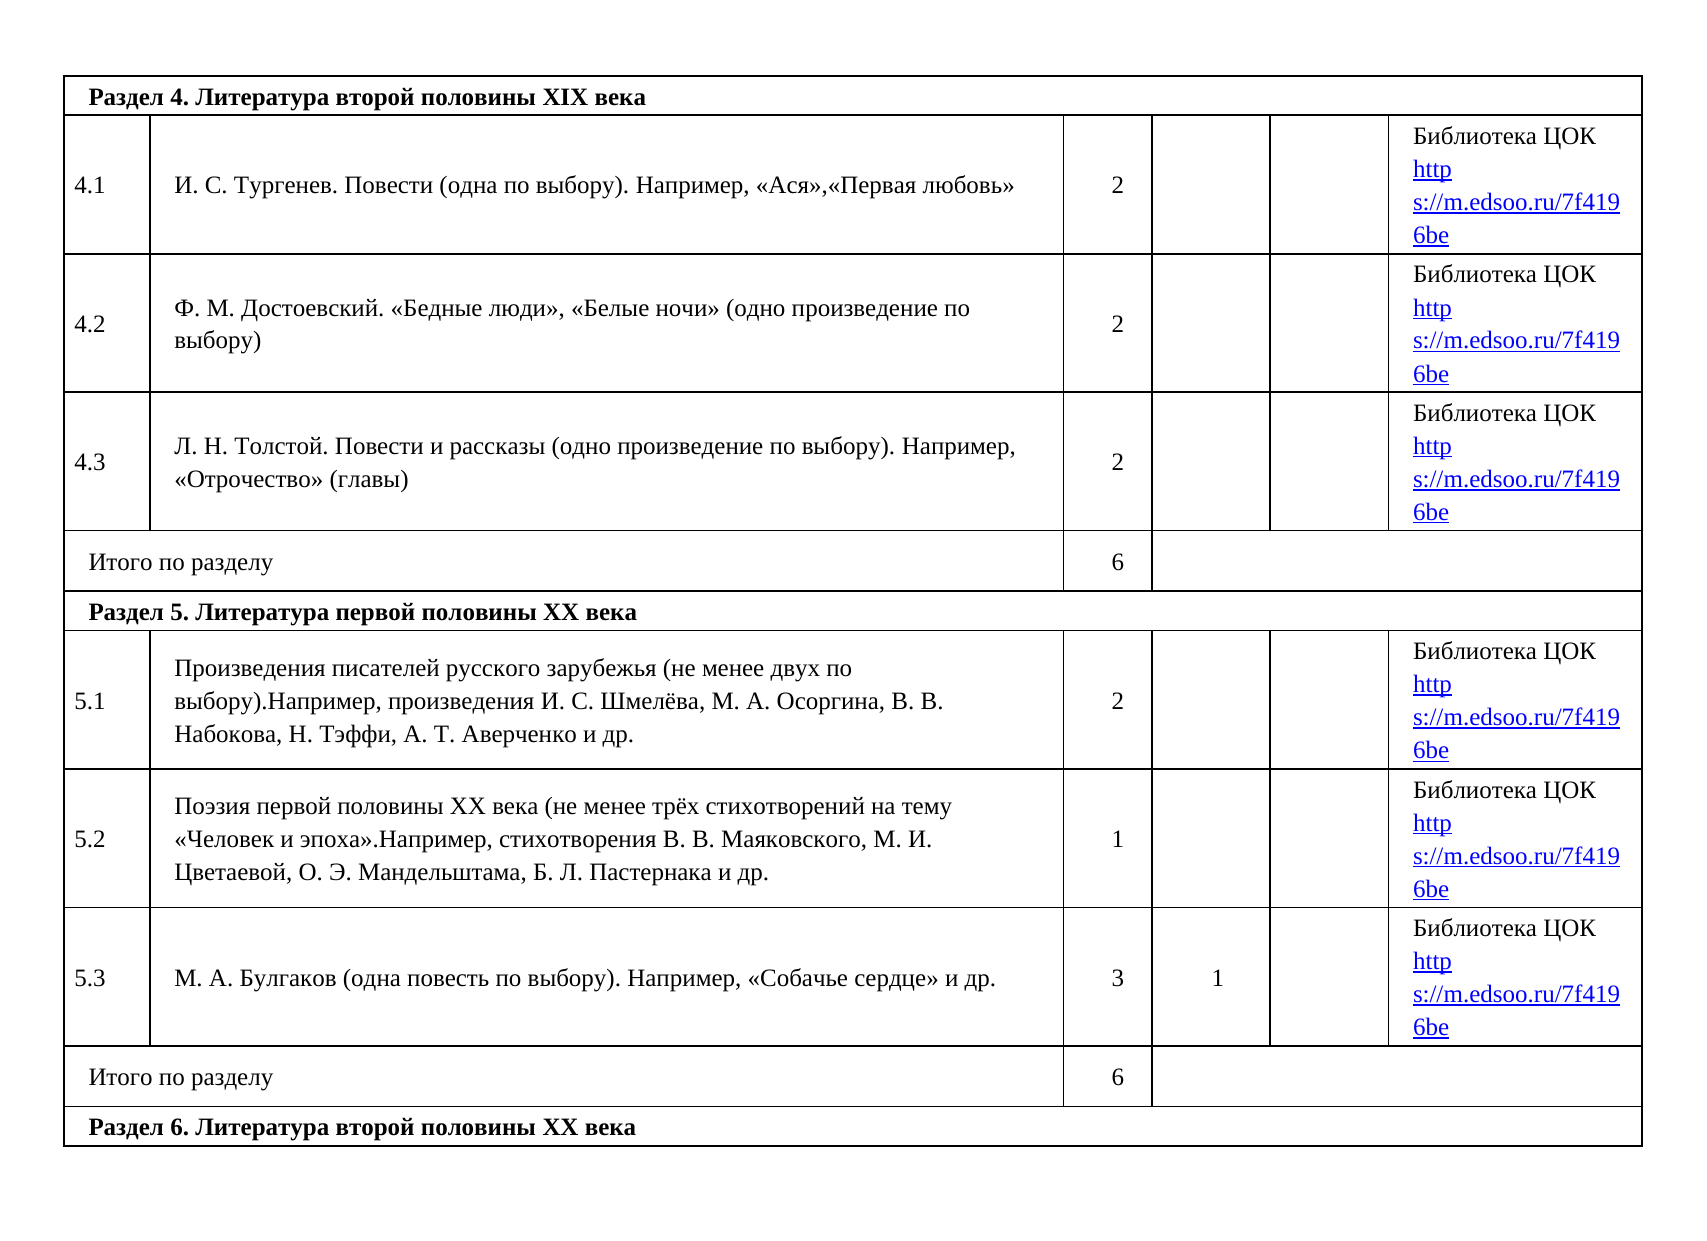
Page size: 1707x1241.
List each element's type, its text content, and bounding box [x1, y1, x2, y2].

table_cell [1153, 1047, 1641, 1106]
table_cell Ф. М. Достоевский. «Бедные люди», «Белые ночи» (одно произведение по выбору) [151, 255, 1063, 391]
table_cell [1271, 393, 1388, 530]
table_cell Библиотека ЦОК https://m.edsoo.ru/7f4196be [1389, 631, 1641, 768]
table_cell Раздел 6. Литература второй половины XX века [65, 1107, 1641, 1145]
table_cell 5.2 [65, 770, 149, 907]
table_cell 2 [1064, 116, 1151, 253]
table_cell Раздел 5. Литература первой половины XX века [65, 592, 1641, 630]
table_cell [1271, 255, 1388, 391]
table_cell 6 [1064, 1047, 1151, 1106]
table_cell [1389, 908, 1641, 1045]
table_cell [1271, 770, 1388, 907]
table_cell Библиотека ЦОК https://m.edsoo.ru/7f4196be [1389, 255, 1641, 391]
table_cell 4.2 [65, 255, 149, 391]
table_cell 5.1 [65, 631, 149, 768]
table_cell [1389, 116, 1641, 253]
table_cell 5.3 [65, 908, 149, 1045]
table_cell 2 [1064, 631, 1151, 768]
table_cell Библиотека ЦОК https://m.edsoo.ru/7f4196be [1389, 770, 1641, 907]
table_cell [1153, 631, 1269, 768]
table_cell [1271, 116, 1388, 253]
table_cell Библиотека ЦОК https://m.edsoo.ru/7f4196be [1389, 393, 1641, 530]
table_cell [1153, 255, 1269, 391]
table_cell Л. Н. Толстой. Повести и рассказы (одно произведение по выбору). Например, «Отрочество» (главы) [151, 393, 1063, 530]
table_cell Итого по разделу [65, 1047, 1063, 1106]
table_cell 2 [1064, 393, 1151, 530]
table_cell М. А. Булгаков (одна повесть по выбору). Например, «Собачье сердце» и др. [151, 908, 1063, 1045]
table_cell И. С. Тургенев. Повести (одна по выбору). Например, «Ася»,«Первая любовь» [151, 116, 1063, 253]
table_cell [1153, 393, 1269, 530]
table_cell [1153, 531, 1641, 590]
table_cell Раздел 4. Литература второй половины XIX века [65, 77, 1641, 114]
table_cell 3 [1064, 908, 1151, 1045]
table_cell Произведения писателей русского зарубежья (не менее двух по выбору).Например, произведения И. С. Шмелёва, М. А. Осоргина, В. В. Набокова, Н. Тэффи, А. Т. Аверченко и др. [151, 631, 1063, 768]
table_cell 1 [1153, 908, 1269, 1045]
table_cell Поэзия первой половины ХХ века (не менее трёх стихотворений на тему «Человек и эпоха».Например, стихотворения В. В. Маяковского, М. И. Цветаевой, О. Э. Мандельштама, Б. Л. Пастернака и др. [151, 770, 1063, 907]
table_cell [1153, 770, 1269, 907]
table_cell 4.3 [65, 393, 149, 530]
table_cell 2 [1064, 255, 1151, 391]
table_cell 4.1 [65, 116, 149, 253]
table_cell 6 [1064, 531, 1151, 590]
table_cell [1271, 631, 1388, 768]
table_cell [1153, 116, 1269, 253]
table_cell 1 [1064, 770, 1151, 907]
table_cell [1271, 908, 1388, 1045]
table_cell Итого по разделу [65, 531, 1063, 590]
